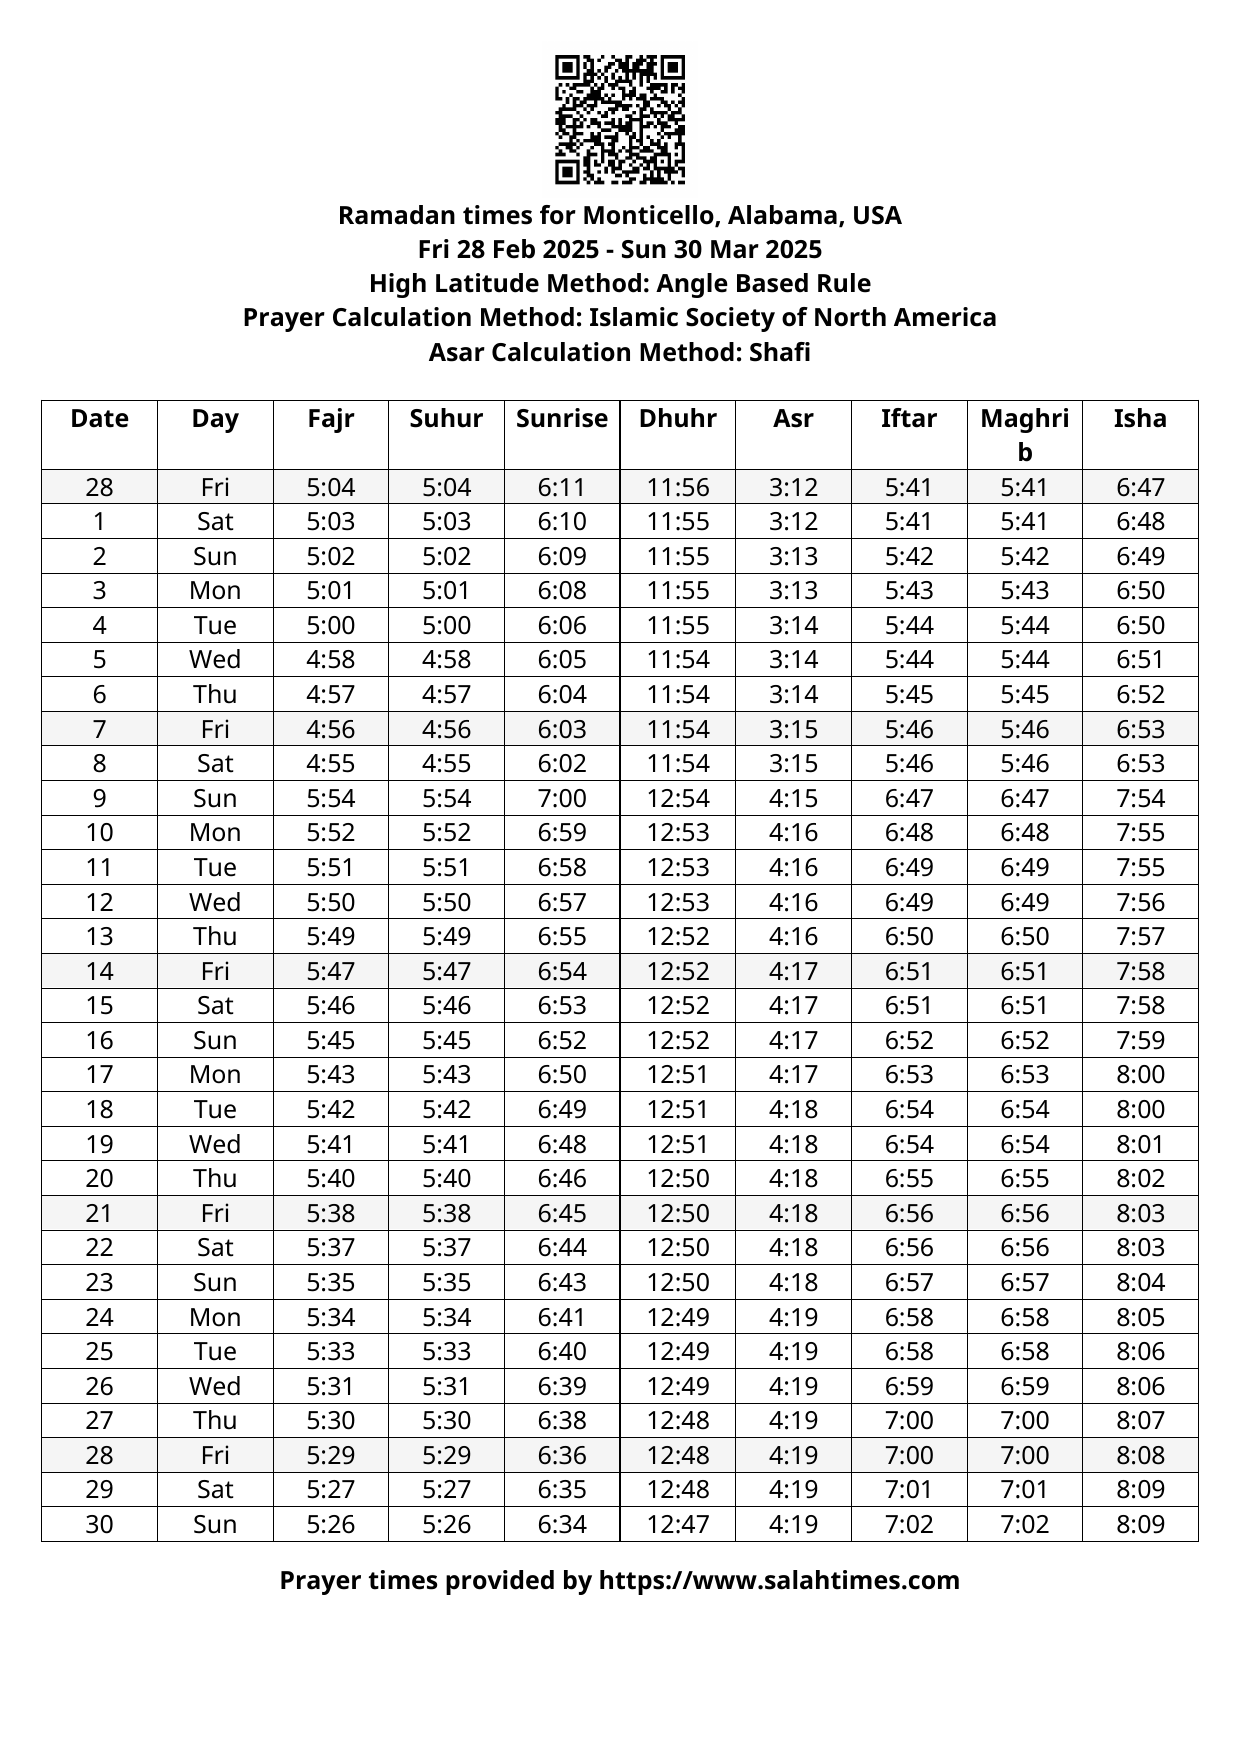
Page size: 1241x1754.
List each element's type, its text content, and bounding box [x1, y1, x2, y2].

text Prayer times provided by https://www.salahtimes.com [42, 1563, 1198, 1597]
table_cell 8:00 [1083, 1092, 1198, 1126]
table_cell 6:58 [505, 850, 619, 884]
table_cell 11:54 [621, 712, 735, 745]
table_cell 7:01 [852, 1473, 967, 1506]
table_cell 7:57 [1083, 919, 1198, 953]
table_cell 4:17 [736, 1058, 851, 1091]
table_cell 7:55 [1083, 850, 1198, 884]
table_cell 6:50 [852, 919, 967, 953]
table_cell Wed [158, 643, 273, 676]
table_cell 8:02 [1083, 1161, 1198, 1195]
table_cell 7:55 [1083, 816, 1198, 849]
table_cell 5:00 [389, 608, 504, 642]
text High Latitude Method: Angle Based Rule [42, 266, 1198, 300]
table_cell Mon [158, 1058, 273, 1091]
table_cell 5:40 [389, 1161, 504, 1195]
table_cell 5:31 [274, 1369, 388, 1402]
table_cell 29 [42, 1473, 157, 1506]
table_cell 7:00 [505, 781, 619, 814]
table_cell 4:18 [736, 1092, 851, 1126]
table_cell 8 [42, 746, 157, 780]
table_cell 12:52 [621, 989, 735, 1022]
table_cell 5:50 [389, 885, 504, 918]
table_cell 7:00 [852, 1438, 967, 1472]
table_cell 1 [42, 504, 157, 538]
table_cell 5:43 [852, 574, 967, 607]
picture [542, 41, 699, 198]
table_cell 5:29 [274, 1438, 388, 1472]
table_cell 4:19 [736, 1300, 851, 1333]
table_cell 19 [42, 1127, 157, 1160]
table_cell 15 [42, 989, 157, 1022]
table_cell 6:53 [505, 989, 619, 1022]
table_cell 4:18 [736, 1127, 851, 1160]
table_cell 5:46 [274, 989, 388, 1022]
table_cell 3:14 [736, 677, 851, 711]
table_cell 5:26 [389, 1507, 504, 1541]
table_cell 6:48 [852, 816, 967, 849]
table_cell 6:49 [852, 850, 967, 884]
table_cell 5 [42, 643, 157, 676]
table_cell 12:49 [621, 1300, 735, 1333]
table_cell 6:51 [968, 954, 1082, 987]
table_cell 11 [42, 850, 157, 884]
table_cell 5:42 [274, 1092, 388, 1126]
table_cell 6:52 [968, 1023, 1082, 1057]
table_cell 27 [42, 1404, 157, 1437]
table_cell 5:37 [389, 1231, 504, 1264]
table_cell 5:47 [389, 954, 504, 987]
table_cell 25 [42, 1334, 157, 1368]
table_cell 6:51 [852, 989, 967, 1022]
table_cell 11:55 [621, 539, 735, 572]
table_cell 5:45 [968, 677, 1082, 711]
table_cell 6:05 [505, 643, 619, 676]
table_cell 5:50 [274, 885, 388, 918]
table_cell 6:56 [968, 1196, 1082, 1229]
table_cell Tue [158, 608, 273, 642]
table_cell 5:43 [968, 574, 1082, 607]
table_cell Tue [158, 850, 273, 884]
table_cell 17 [42, 1058, 157, 1091]
table_cell 6:58 [852, 1300, 967, 1333]
table_header Date [42, 401, 157, 469]
table_cell 5:02 [389, 539, 504, 572]
table_cell 7:59 [1083, 1023, 1198, 1057]
table_cell 5:00 [274, 608, 388, 642]
table_cell 6:43 [505, 1265, 619, 1299]
table_cell 5:03 [389, 504, 504, 538]
table_cell 5:45 [852, 677, 967, 711]
table_cell 13 [42, 919, 157, 953]
table_cell 4:57 [274, 677, 388, 711]
table_cell 7:02 [968, 1507, 1082, 1541]
table_cell 12:54 [621, 781, 735, 814]
table_cell 6:06 [505, 608, 619, 642]
table_cell 6:48 [1083, 504, 1198, 538]
table_cell 7:56 [1083, 885, 1198, 918]
table_cell Sat [158, 989, 273, 1022]
table_header Suhur [389, 401, 504, 469]
table_cell 8:07 [1083, 1404, 1198, 1437]
table_cell 23 [42, 1265, 157, 1299]
table_cell 8:03 [1083, 1231, 1198, 1264]
table_cell 5:44 [852, 643, 967, 676]
table_cell 5:54 [389, 781, 504, 814]
table_cell 6:49 [968, 885, 1082, 918]
table_cell 6:39 [505, 1369, 619, 1402]
table_cell 6:54 [852, 1092, 967, 1126]
table_cell 4 [42, 608, 157, 642]
table_cell 4:19 [736, 1369, 851, 1402]
table_cell 7:00 [968, 1404, 1082, 1437]
table_cell Tue [158, 1334, 273, 1368]
table_cell 6:36 [505, 1438, 619, 1472]
table_header Isha [1083, 401, 1198, 469]
table_cell 6:55 [852, 1161, 967, 1195]
table_cell 5:41 [968, 504, 1082, 538]
table_cell 7:54 [1083, 781, 1198, 814]
table_cell 4:18 [736, 1196, 851, 1229]
table_cell 6:56 [968, 1231, 1082, 1264]
table_cell 8:01 [1083, 1127, 1198, 1160]
table_cell Wed [158, 1127, 273, 1160]
table_cell Thu [158, 677, 273, 711]
table_cell 7:58 [1083, 954, 1198, 987]
table_cell 3:12 [736, 504, 851, 538]
table_cell 6:48 [968, 816, 1082, 849]
table_cell 5:33 [274, 1334, 388, 1368]
table_cell 6:57 [852, 1265, 967, 1299]
table_cell 5:41 [968, 470, 1082, 503]
table_cell Fri [158, 712, 273, 745]
table_cell 5:42 [852, 539, 967, 572]
table_cell 5:43 [389, 1058, 504, 1091]
table_cell 5:02 [274, 539, 388, 572]
table_cell 3:14 [736, 643, 851, 676]
table_cell 8:09 [1083, 1507, 1198, 1541]
table_cell 6:51 [968, 989, 1082, 1022]
table_cell 5:46 [389, 989, 504, 1022]
table_cell Thu [158, 919, 273, 953]
table_cell 5:30 [274, 1404, 388, 1437]
table_cell 28 [42, 470, 157, 503]
table_cell Sat [158, 1473, 273, 1506]
table_cell Sun [158, 539, 273, 572]
table_header Maghrib [968, 401, 1082, 469]
table_cell 6:54 [968, 1092, 1082, 1126]
table_cell 6:58 [852, 1334, 967, 1368]
table_cell 6:11 [505, 470, 619, 503]
table_cell 11:54 [621, 643, 735, 676]
table_cell 5:45 [274, 1023, 388, 1057]
table_cell 7:00 [852, 1404, 967, 1437]
table_cell 5:30 [389, 1404, 504, 1437]
table_cell 5:54 [274, 781, 388, 814]
table_cell 4:58 [389, 643, 504, 676]
table_cell 6:46 [505, 1161, 619, 1195]
table_cell 5:43 [274, 1058, 388, 1091]
table_cell 5:38 [274, 1196, 388, 1229]
table_cell 6:58 [968, 1334, 1082, 1368]
table_cell 4:16 [736, 816, 851, 849]
table_cell 6:51 [1083, 643, 1198, 676]
table_cell 4:19 [736, 1473, 851, 1506]
table_cell 4:55 [389, 746, 504, 780]
table_cell Mon [158, 1300, 273, 1333]
table_cell 4:18 [736, 1265, 851, 1299]
table_cell 16 [42, 1023, 157, 1057]
table_cell Sun [158, 781, 273, 814]
table_cell 7 [42, 712, 157, 745]
table_cell 6:50 [1083, 574, 1198, 607]
table_cell Mon [158, 816, 273, 849]
table_header Dhuhr [621, 401, 735, 469]
table_cell 12:50 [621, 1231, 735, 1264]
table_cell 5:52 [389, 816, 504, 849]
table_cell Wed [158, 1369, 273, 1402]
table_cell 8:09 [1083, 1473, 1198, 1506]
text Fri 28 Feb 2025 - Sun 30 Mar 2025 [42, 232, 1198, 266]
table_cell 5:42 [389, 1092, 504, 1126]
table_cell 6:08 [505, 574, 619, 607]
table_cell 6:41 [505, 1300, 619, 1333]
table_cell 8:08 [1083, 1438, 1198, 1472]
table_cell 5:26 [274, 1507, 388, 1541]
table_cell 5:34 [274, 1300, 388, 1333]
table_cell 6:51 [852, 954, 967, 987]
table_cell 6:50 [505, 1058, 619, 1091]
table_cell 5:01 [389, 574, 504, 607]
table_cell 6:59 [505, 816, 619, 849]
table_cell 4:55 [274, 746, 388, 780]
table_cell 28 [42, 1438, 157, 1472]
table_cell 12:51 [621, 1127, 735, 1160]
table_cell 5:41 [389, 1127, 504, 1160]
table_cell 4:58 [274, 643, 388, 676]
table_header Iftar [852, 401, 967, 469]
table_cell 6 [42, 677, 157, 711]
table_cell 6:49 [505, 1092, 619, 1126]
table_cell 6:52 [505, 1023, 619, 1057]
table_cell Thu [158, 1404, 273, 1437]
table_cell Wed [158, 885, 273, 918]
table_cell 5:29 [389, 1438, 504, 1472]
table_cell 6:53 [1083, 746, 1198, 780]
table_cell 5:04 [274, 470, 388, 503]
table_cell 4:19 [736, 1438, 851, 1472]
table_cell 5:31 [389, 1369, 504, 1402]
table_cell 6:50 [1083, 608, 1198, 642]
table_cell 6:04 [505, 677, 619, 711]
table_cell Fri [158, 470, 273, 503]
table_cell 12:50 [621, 1161, 735, 1195]
table_cell 5:46 [968, 712, 1082, 745]
table_cell 6:10 [505, 504, 619, 538]
table_header Sunrise [505, 401, 619, 469]
table_cell 6:45 [505, 1196, 619, 1229]
table_cell 4:18 [736, 1161, 851, 1195]
table_cell 4:17 [736, 989, 851, 1022]
table_cell Fri [158, 1196, 273, 1229]
table_cell 6:55 [968, 1161, 1082, 1195]
table_cell 5:27 [274, 1473, 388, 1506]
table_cell 11:55 [621, 504, 735, 538]
table_cell 26 [42, 1369, 157, 1402]
table_cell 4:19 [736, 1404, 851, 1437]
table_cell 4:17 [736, 954, 851, 987]
table_cell 6:03 [505, 712, 619, 745]
table_cell 5:03 [274, 504, 388, 538]
table_cell 12:52 [621, 919, 735, 953]
table_cell 4:16 [736, 850, 851, 884]
table_cell 24 [42, 1300, 157, 1333]
table_cell 4:19 [736, 1334, 851, 1368]
table_cell 8:04 [1083, 1265, 1198, 1299]
table_cell 12:48 [621, 1473, 735, 1506]
table_cell 5:46 [852, 746, 967, 780]
table_cell 5:04 [389, 470, 504, 503]
table_cell 6:53 [1083, 712, 1198, 745]
table_cell Sat [158, 746, 273, 780]
table_cell 5:49 [274, 919, 388, 953]
table_cell 4:18 [736, 1231, 851, 1264]
table_cell 4:17 [736, 1023, 851, 1057]
table_cell Sun [158, 1265, 273, 1299]
table_cell 11:54 [621, 677, 735, 711]
table_cell 5:41 [852, 504, 967, 538]
table_cell 12:49 [621, 1334, 735, 1368]
table_cell 6:56 [852, 1196, 967, 1229]
table_cell 5:42 [968, 539, 1082, 572]
table_cell 4:16 [736, 885, 851, 918]
table_cell 12:50 [621, 1196, 735, 1229]
table_cell 11:54 [621, 746, 735, 780]
table_cell 5:27 [389, 1473, 504, 1506]
table_cell 4:57 [389, 677, 504, 711]
table_cell 11:55 [621, 574, 735, 607]
table_cell 4:16 [736, 919, 851, 953]
table_cell 3:14 [736, 608, 851, 642]
table_cell 3:12 [736, 470, 851, 503]
table_cell 6:02 [505, 746, 619, 780]
table_cell 5:45 [389, 1023, 504, 1057]
table_cell 5:33 [389, 1334, 504, 1368]
table_cell 5:52 [274, 816, 388, 849]
table_cell 5:44 [968, 643, 1082, 676]
table_cell 3:13 [736, 574, 851, 607]
table_cell 6:53 [852, 1058, 967, 1091]
table_cell Sun [158, 1023, 273, 1057]
table_cell 6:34 [505, 1507, 619, 1541]
table_cell 6:40 [505, 1334, 619, 1368]
table_cell 5:44 [968, 608, 1082, 642]
table_cell 12:52 [621, 1023, 735, 1057]
table_cell 5:34 [389, 1300, 504, 1333]
table_cell 12 [42, 885, 157, 918]
table_cell 6:59 [852, 1369, 967, 1402]
table_cell 5:01 [274, 574, 388, 607]
table_cell 6:58 [968, 1300, 1082, 1333]
table_cell 5:35 [389, 1265, 504, 1299]
table_cell 12:53 [621, 850, 735, 884]
table_cell 6:49 [1083, 539, 1198, 572]
table_cell 8:05 [1083, 1300, 1198, 1333]
table_cell 12:53 [621, 816, 735, 849]
table_cell Sat [158, 504, 273, 538]
table_cell 6:55 [505, 919, 619, 953]
table_cell 6:57 [505, 885, 619, 918]
table_cell 4:56 [389, 712, 504, 745]
table_cell 7:00 [968, 1438, 1082, 1472]
table_cell 10 [42, 816, 157, 849]
table_cell 4:56 [274, 712, 388, 745]
table_cell 7:01 [968, 1473, 1082, 1506]
table_cell 8:06 [1083, 1369, 1198, 1402]
table_cell 11:55 [621, 608, 735, 642]
table_cell 6:52 [1083, 677, 1198, 711]
table_cell 5:38 [389, 1196, 504, 1229]
table_cell 6:44 [505, 1231, 619, 1264]
table_cell 6:35 [505, 1473, 619, 1506]
table_cell 4:19 [736, 1507, 851, 1541]
table_cell 5:41 [274, 1127, 388, 1160]
table_cell 12:49 [621, 1369, 735, 1402]
table_cell 5:44 [852, 608, 967, 642]
table_cell 12:53 [621, 885, 735, 918]
table_cell 6:54 [852, 1127, 967, 1160]
table_cell 6:57 [968, 1265, 1082, 1299]
table_cell 21 [42, 1196, 157, 1229]
table_cell 3:15 [736, 712, 851, 745]
table_cell 6:59 [968, 1369, 1082, 1402]
table_cell 8:00 [1083, 1058, 1198, 1091]
table_cell 5:51 [274, 850, 388, 884]
table_header Asr [736, 401, 851, 469]
table_cell 5:47 [274, 954, 388, 987]
text Asar Calculation Method: Shafi [42, 334, 1198, 368]
table_cell 12:48 [621, 1404, 735, 1437]
table_cell 4:15 [736, 781, 851, 814]
table_cell 5:37 [274, 1231, 388, 1264]
table_cell 3:13 [736, 539, 851, 572]
text Prayer Calculation Method: Islamic Society of North America [42, 300, 1198, 334]
table_cell 14 [42, 954, 157, 987]
table_cell Tue [158, 1092, 273, 1126]
table_cell 6:50 [968, 919, 1082, 953]
table_cell 5:41 [852, 470, 967, 503]
table_cell 2 [42, 539, 157, 572]
table_cell 6:47 [852, 781, 967, 814]
table_cell Fri [158, 954, 273, 987]
table_cell Mon [158, 574, 273, 607]
table_cell 5:35 [274, 1265, 388, 1299]
table_cell Fri [158, 1438, 273, 1472]
table_cell 30 [42, 1507, 157, 1541]
table_cell 6:49 [968, 850, 1082, 884]
table_cell 6:09 [505, 539, 619, 572]
table_cell 3 [42, 574, 157, 607]
table_cell Thu [158, 1161, 273, 1195]
table_cell 3:15 [736, 746, 851, 780]
table_cell 6:52 [852, 1023, 967, 1057]
table_cell 8:03 [1083, 1196, 1198, 1229]
table_cell 22 [42, 1231, 157, 1264]
table_cell 6:53 [968, 1058, 1082, 1091]
table_cell 6:48 [505, 1127, 619, 1160]
table_cell 5:49 [389, 919, 504, 953]
table_cell 6:49 [852, 885, 967, 918]
table_cell 8:06 [1083, 1334, 1198, 1368]
table_header Day [158, 401, 273, 469]
table_cell 7:58 [1083, 989, 1198, 1022]
table_cell Sat [158, 1231, 273, 1264]
table_cell 12:47 [621, 1507, 735, 1541]
table_cell 9 [42, 781, 157, 814]
table_cell 6:47 [968, 781, 1082, 814]
table_cell 12:52 [621, 954, 735, 987]
table_cell 20 [42, 1161, 157, 1195]
table_cell 6:54 [968, 1127, 1082, 1160]
table_cell 5:40 [274, 1161, 388, 1195]
table_cell Sun [158, 1507, 273, 1541]
table_cell 12:51 [621, 1092, 735, 1126]
table_cell 5:46 [968, 746, 1082, 780]
table_cell 7:02 [852, 1507, 967, 1541]
table_cell 18 [42, 1092, 157, 1126]
table_header Fajr [274, 401, 388, 469]
table_cell 5:46 [852, 712, 967, 745]
table_cell 6:47 [1083, 470, 1198, 503]
table_cell 12:50 [621, 1265, 735, 1299]
table_cell 6:38 [505, 1404, 619, 1437]
table_cell 6:54 [505, 954, 619, 987]
table_cell 5:51 [389, 850, 504, 884]
table_cell 12:51 [621, 1058, 735, 1091]
text Ramadan times for Monticello, Alabama, USA [42, 198, 1198, 232]
table_cell 12:48 [621, 1438, 735, 1472]
table_cell 11:56 [621, 470, 735, 503]
table_cell 6:56 [852, 1231, 967, 1264]
